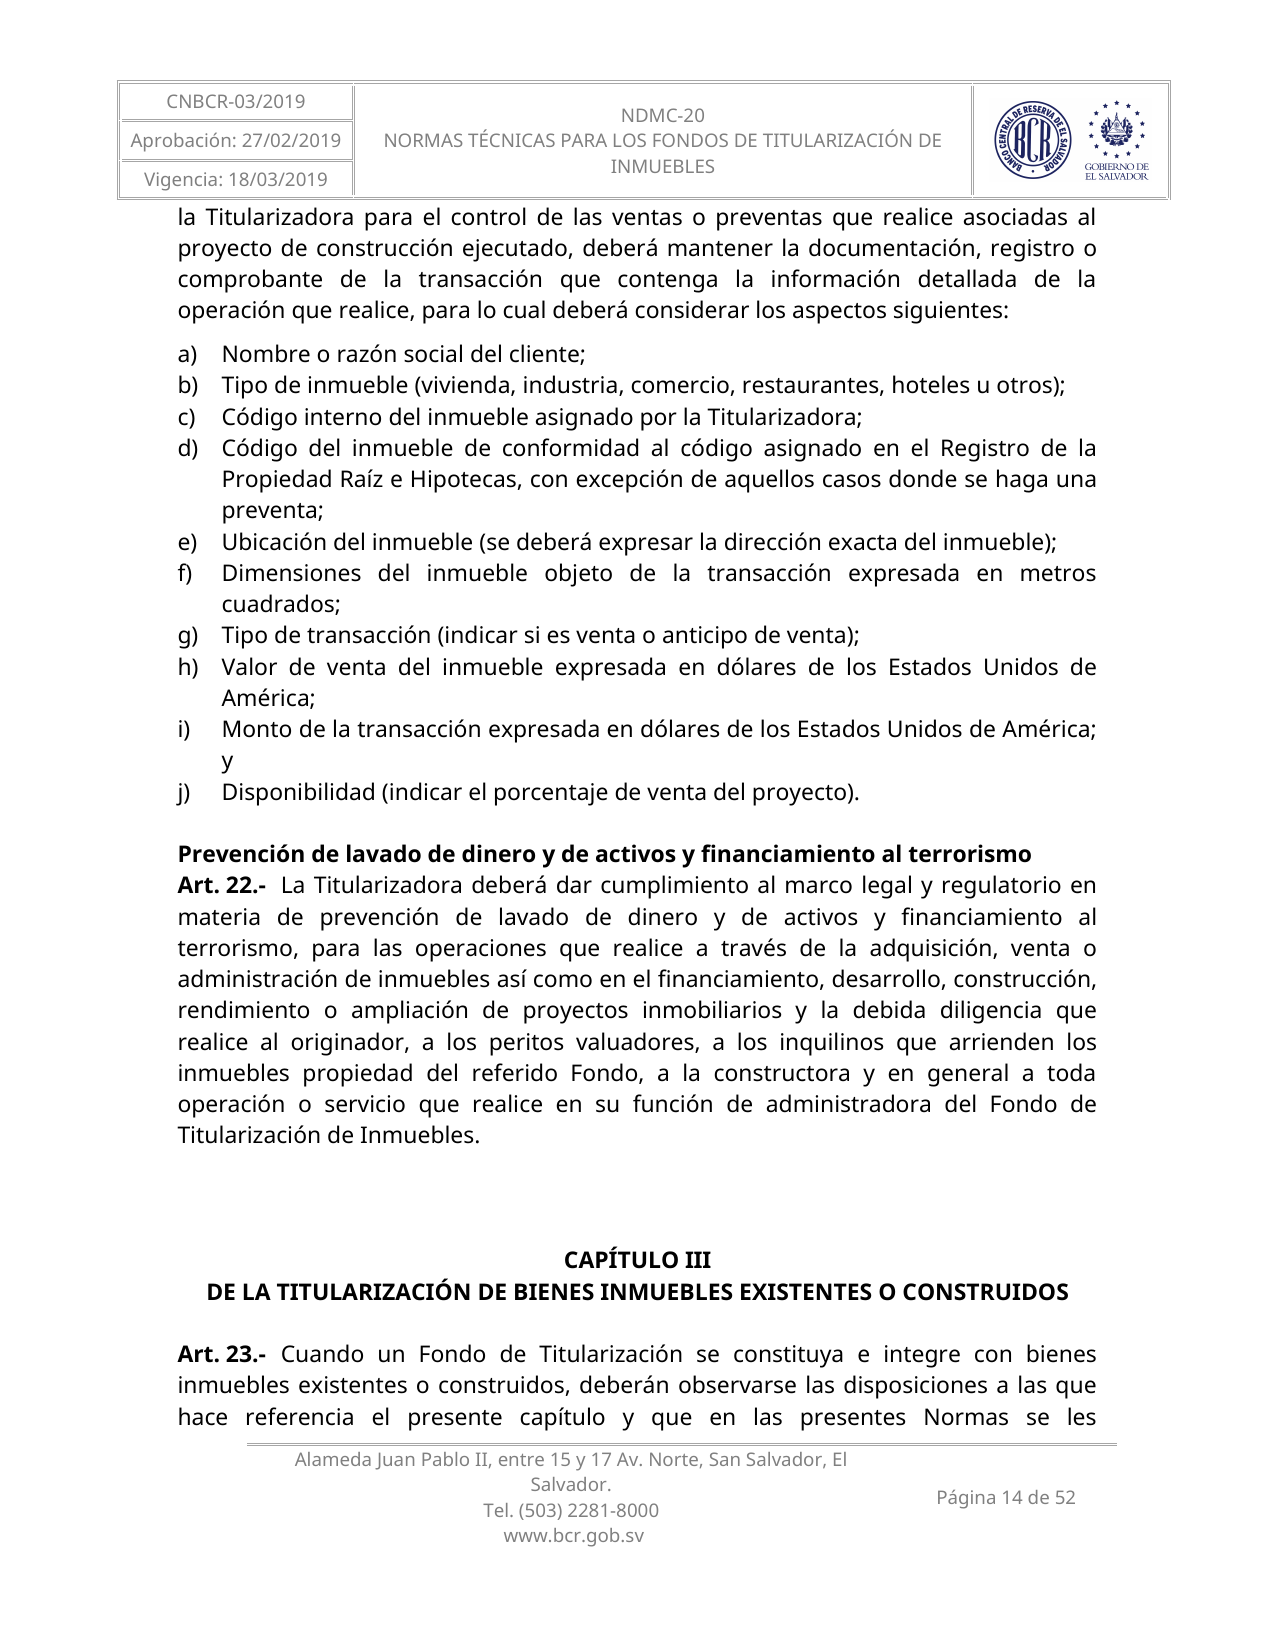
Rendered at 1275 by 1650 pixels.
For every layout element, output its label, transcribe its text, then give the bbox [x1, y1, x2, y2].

list Disponibilidad (indicar el porcentaje de venta del proyecto). [177, 775, 1098, 807]
list Tipo de transacción (indicar si es venta o anticipo de venta); [177, 619, 1098, 650]
text Prevención de lavado de dinero y de activos y financiamiento al terrorismo [177, 838, 1098, 869]
list Tipo de inmueble (vivienda, industria, comercio, restaurantes, hoteles u otros); [177, 369, 1098, 400]
list Ubicación del inmueble (se deberá expresar la dirección exacta del inmueble); [177, 525, 1098, 557]
list Nombre o razón social del cliente; [177, 338, 1098, 369]
picture [989, 98, 1152, 182]
list Dimensiones del inmueble objeto de la transacción expresada en metros cuadrados; [177, 557, 1098, 619]
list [177, 1338, 1098, 1432]
list Código del inmueble de conformidad al código asignado en el Registro de la Propiedad Raíz e Hipotecas, con excepción de aquellos casos donde se haga una preventa; [177, 432, 1098, 525]
list La Titularizadora deberá dar cumplimiento al marco legal y regulatorio en materia de prevención de lavado de dinero y de activos y financiamiento al terrorismo, para las operaciones que realice a través de la adquisición, venta o administración de inmuebles así como en el financiamiento, desarrollo, construcción, rendimiento o ampliación de proyectos inmobiliarios y la debida diligencia que realice al originador, a los peritos valuadores, a los inquilinos que arrienden los inmuebles propiedad del referido Fondo, a la constructora y en general a toda operación o servicio que realice en su función de administradora del Fondo de Titularización de Inmuebles. [177, 869, 1098, 1150]
list Valor de venta del inmueble expresada en dólares de los Estados Unidos de América; [177, 650, 1098, 713]
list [177, 148, 1098, 199]
list Código interno del inmueble asignado por la Titularizadora; [177, 400, 1098, 432]
text CAPÍTULO III [177, 1244, 1098, 1275]
list DE LA TITULARIZACIÓN DE BIENES INMUEBLES EXISTENTES O CONSTRUIDOS [177, 1275, 1098, 1307]
list Monto de la transacción expresada en dólares de los Estados Unidos de América; y [177, 713, 1098, 775]
